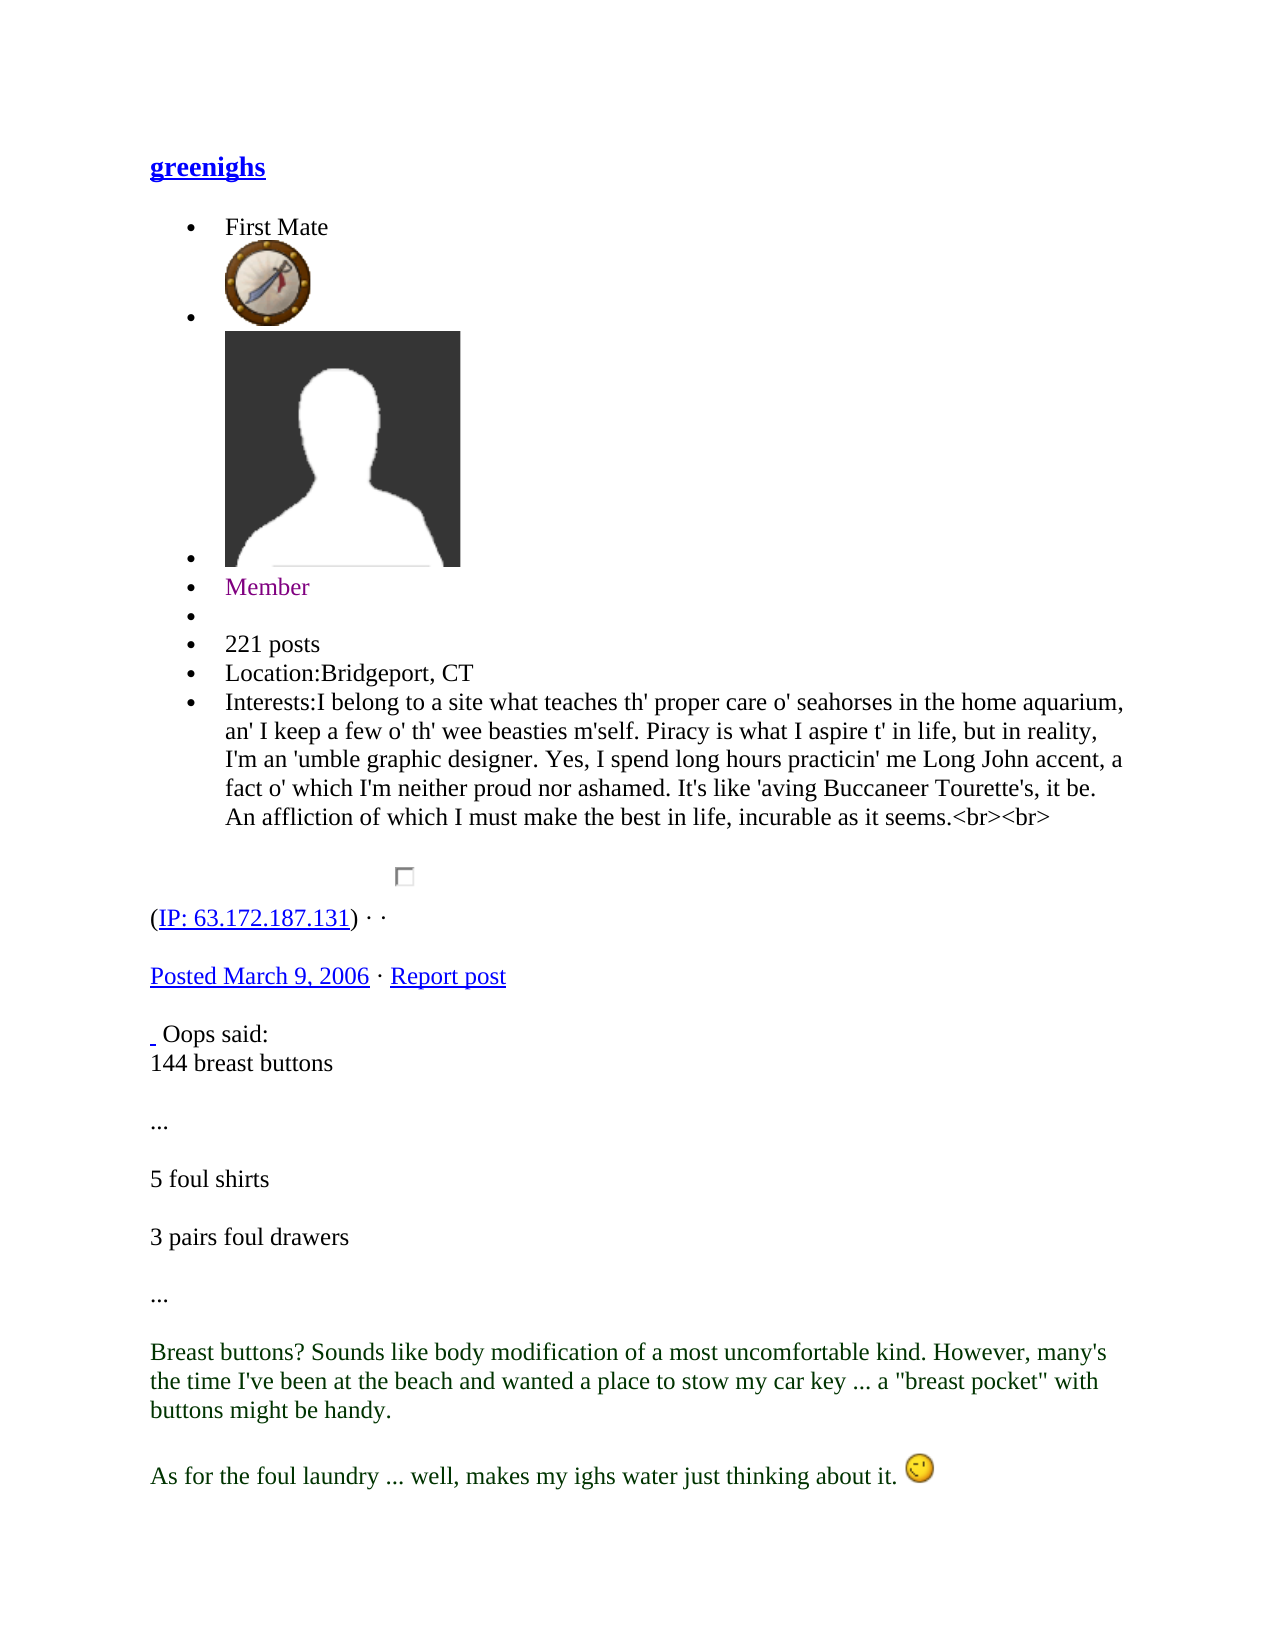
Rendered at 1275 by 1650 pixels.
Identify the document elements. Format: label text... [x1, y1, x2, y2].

list First Mate [187, 212, 1125, 240]
text 144 breast buttons [150, 1048, 1125, 1077]
text 5 foul shirts [150, 1164, 1125, 1192]
list Interests:I belong to a site what teaches th' proper care o' seahorses in the home aquarium, an' I keep a few o' th' wee beasties m'self. Piracy is what I aspire t' in life, but in reality, I'm an 'umble graphic designer. Yes, I spend long hours practicin' me Long John accent, a fact o' which I'm neither proud nor ashamed. It's like 'aving Buccaneer Tourette's, it be. An affliction of which I must make the best in life, incurable as it seems.<br><br> [187, 687, 1125, 831]
text ... [150, 1106, 1125, 1134]
text Breast buttons? Sounds like body modification of a most uncomfortable kind. However, many's the time I've been at the beach and wanted a place to stow my car key ... a "breast pocket" with buttons might be handy. [150, 1337, 1125, 1424]
list Location:Bridgeport, CT [187, 658, 1125, 687]
text ... [150, 1279, 1125, 1308]
text (IP: 63.172.187.131) · · [150, 860, 1125, 932]
text As for the foul laundry ... well, makes my ighs water just thinking about it. [150, 1453, 1125, 1489]
text 3 pairs foul drawers [150, 1222, 1125, 1250]
picture [904, 1452, 936, 1485]
text Posted March 9, 2006 · Report post [150, 961, 1125, 990]
text greenighs [150, 150, 1125, 182]
list Member [187, 572, 1125, 601]
picture [225, 331, 461, 567]
text Oops said: [150, 1019, 1125, 1048]
list 221 posts [187, 629, 1125, 658]
picture [225, 240, 311, 326]
